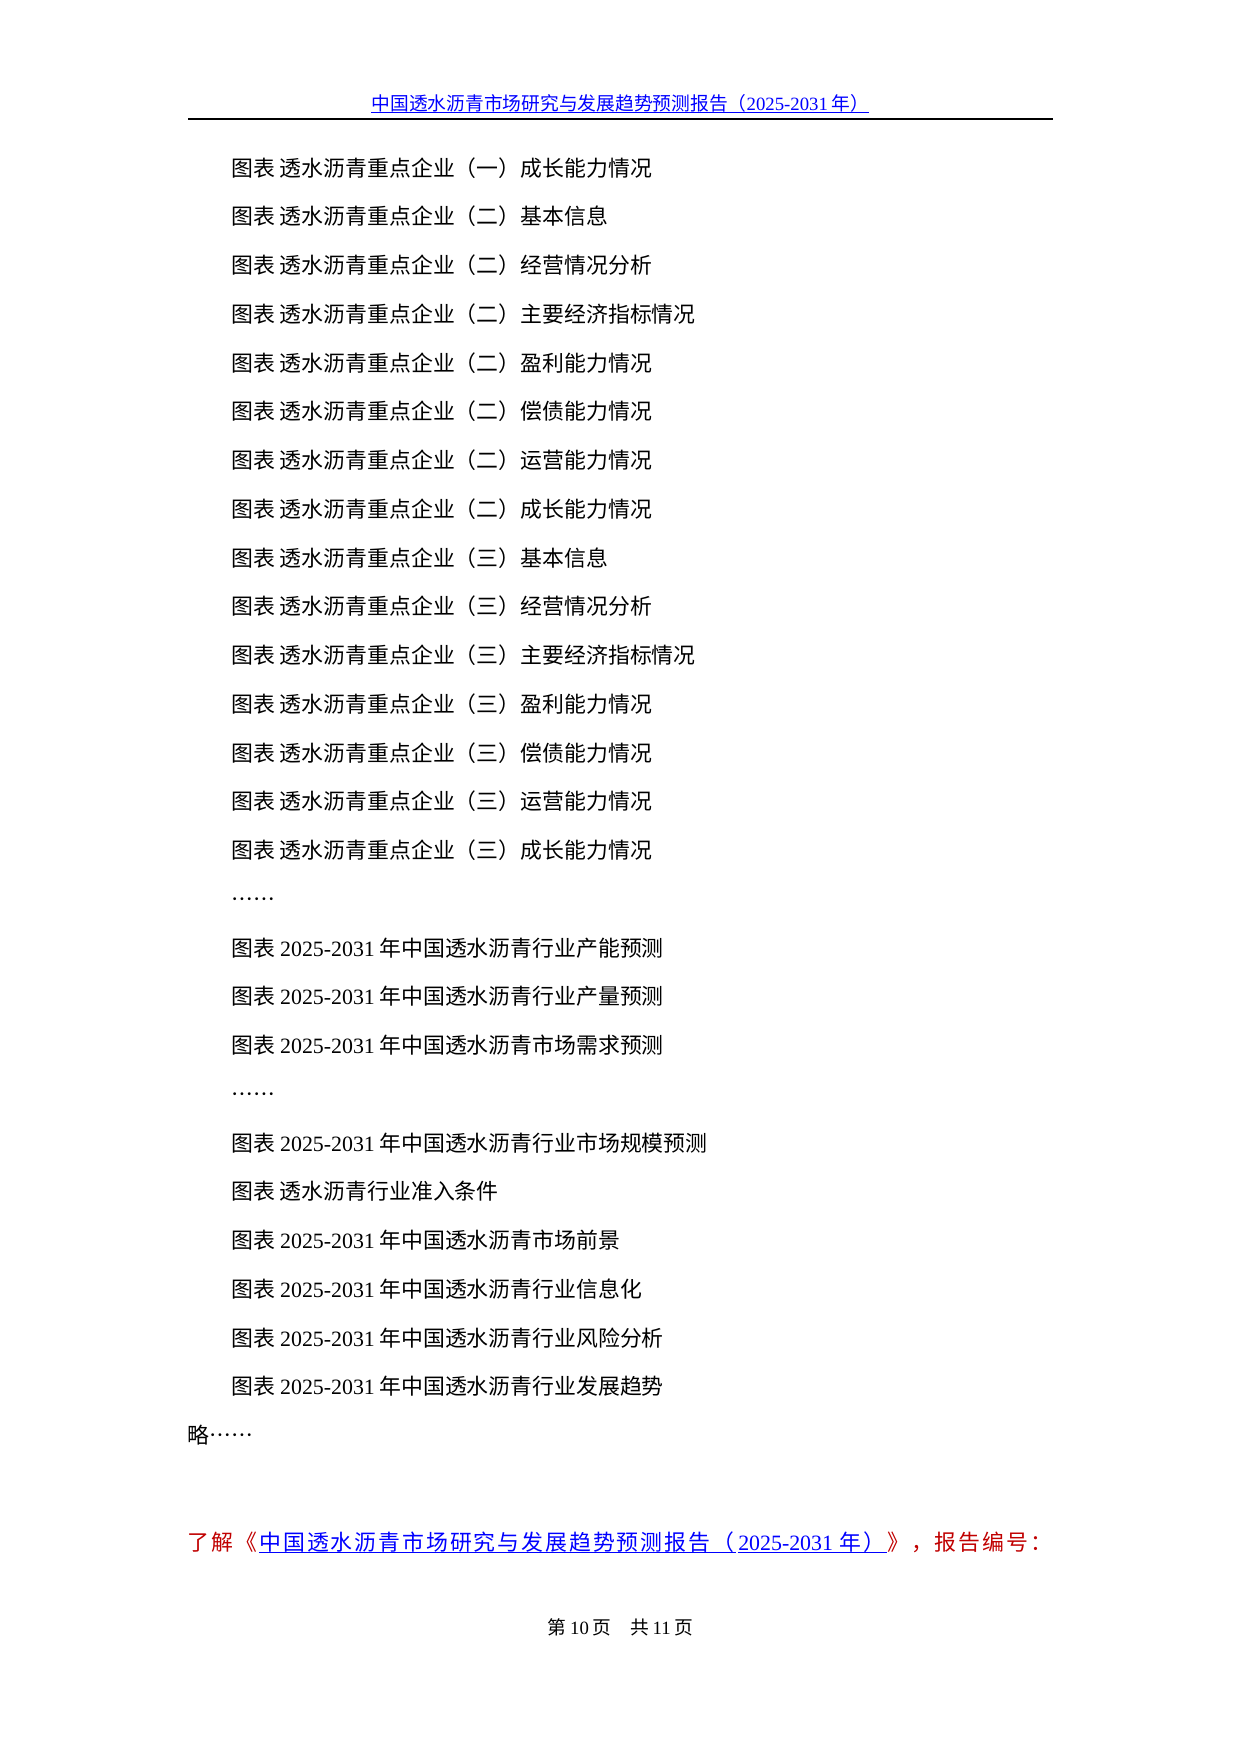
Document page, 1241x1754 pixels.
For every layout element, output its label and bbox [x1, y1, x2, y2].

text [187, 150, 1053, 1450]
text [187, 1524, 1053, 1557]
